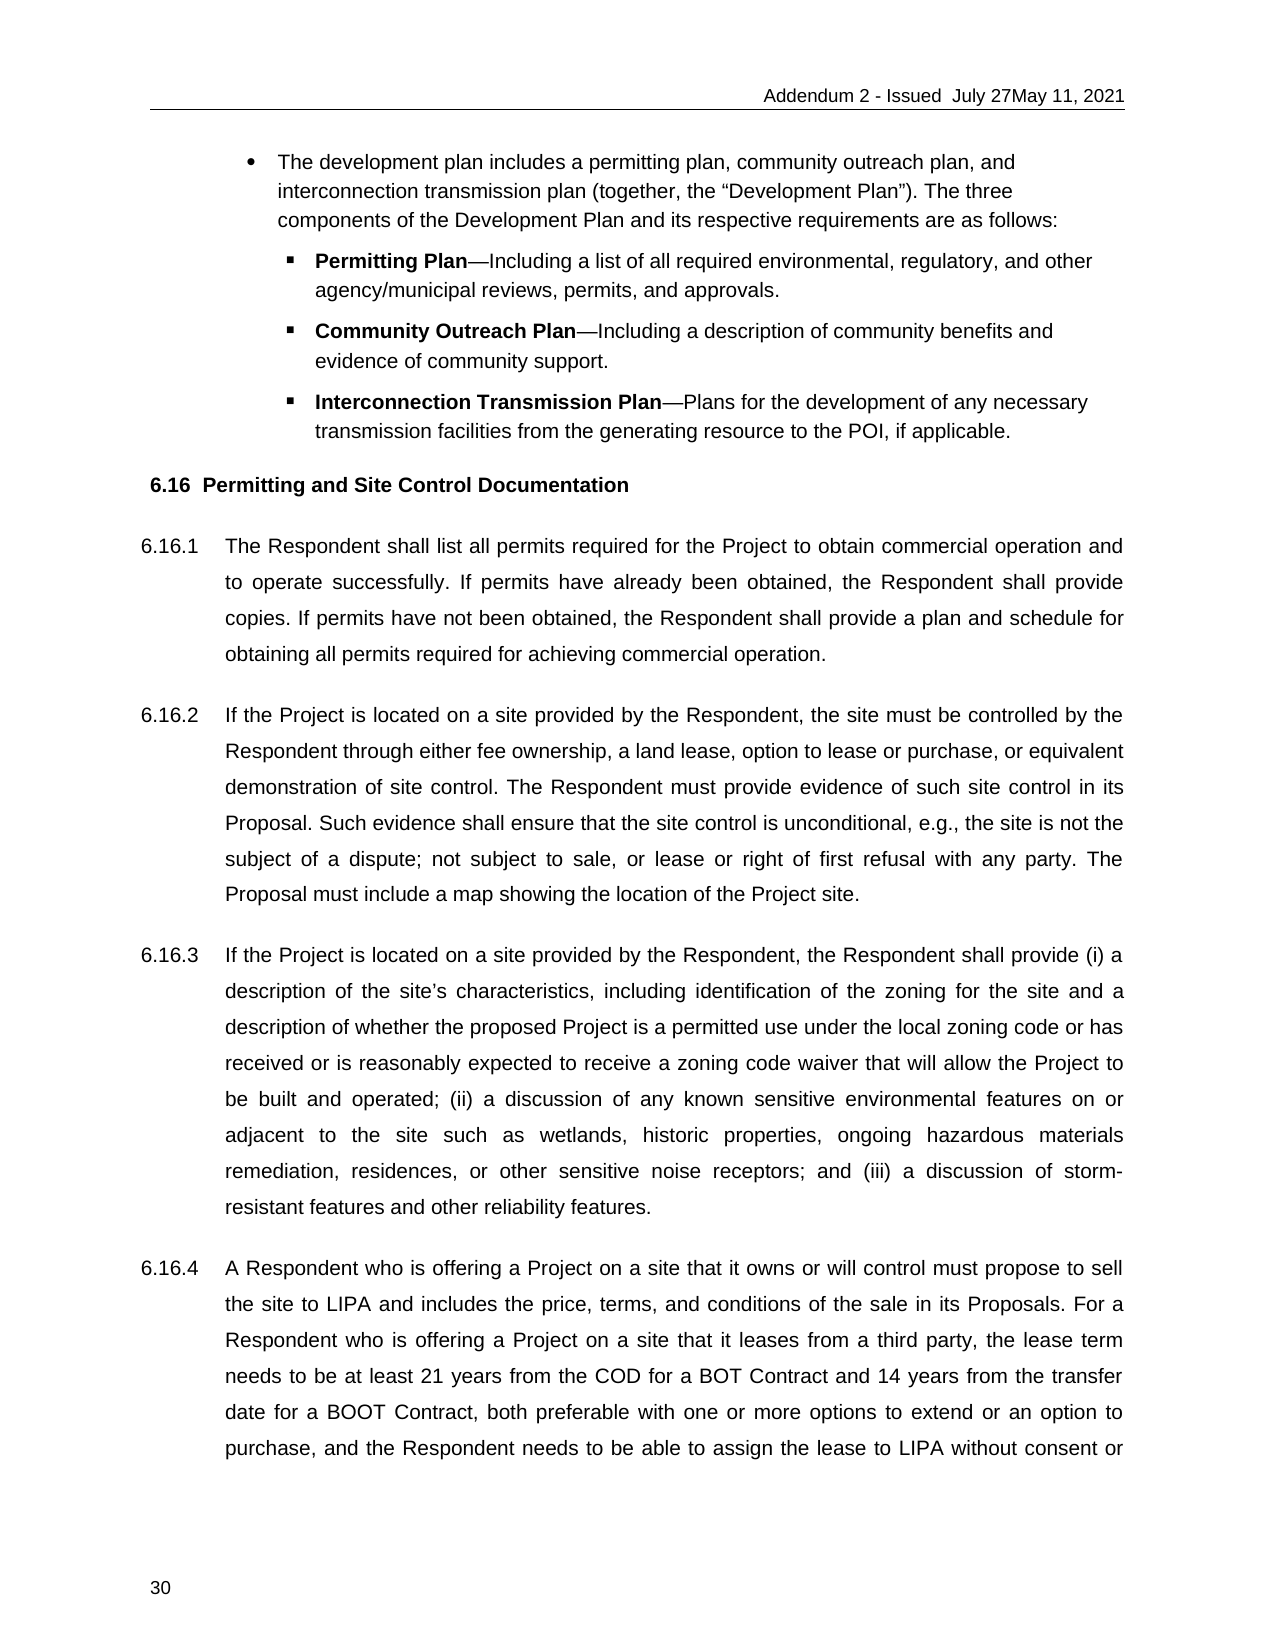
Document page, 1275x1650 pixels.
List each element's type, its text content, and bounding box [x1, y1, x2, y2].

list Community Outreach Plan—Including a description of community benefits and evidence of community support. [285, 319, 1125, 373]
subtitle The Respondent shall list all permits required for the Project to obtain commercial operation and to operate successfully. If permits have already been obtained, the Respondent shall provide copies. If permits have not been obtained, the Respondent shall provide a plan and schedule for obtaining all permits required for achieving commercial operation. [141, 534, 1125, 666]
subtitle If the Project is located on a site provided by the Respondent, the site must be controlled by the Respondent through either fee ownership, a land lease, option to lease or purchase, or equivalent demonstration of site control. The Respondent must provide evidence of such site control in its Proposal. Such evidence shall ensure that the site control is unconditional, e.g., the site is not the subject of a dispute; not subject to sale, or lease or right of first refusal with any party. The Proposal must include a map showing the location of the Project site. [141, 703, 1125, 906]
subtitle If the Project is located on a site provided by the Respondent, the Respondent shall provide (i) a description of the site’s characteristics, including identification of the zoning for the site and a description of whether the proposed Project is a permitted use under the local zoning code or has received or is reasonably expected to receive a zoning code waiver that will allow the Project to be built and operated; (ii) a discussion of any known sensitive environmental features on or adjacent to the site such as wetlands, historic properties, ongoing hazardous materials remediation, residences, or other sensitive noise receptors; and (iii) a discussion of storm-resistant features and other reliability features. [141, 943, 1125, 1219]
list Permitting Plan—Including a list of all required environmental, regulatory, and other agency/municipal reviews, permits, and approvals. [285, 249, 1125, 302]
list Interconnection Transmission Plan—Plans for the development of any necessary transmission facilities from the generating resource to the POI, if applicable. [285, 390, 1125, 443]
subtitle Permitting and Site Control Documentation [150, 473, 1125, 497]
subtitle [141, 1256, 1125, 1459]
list The development plan includes a permitting plan, community outreach plan, and interconnection transmission plan (together, the “Development Plan”). The three components of the Development Plan and its respective requirements are as follows: [247, 150, 1125, 232]
